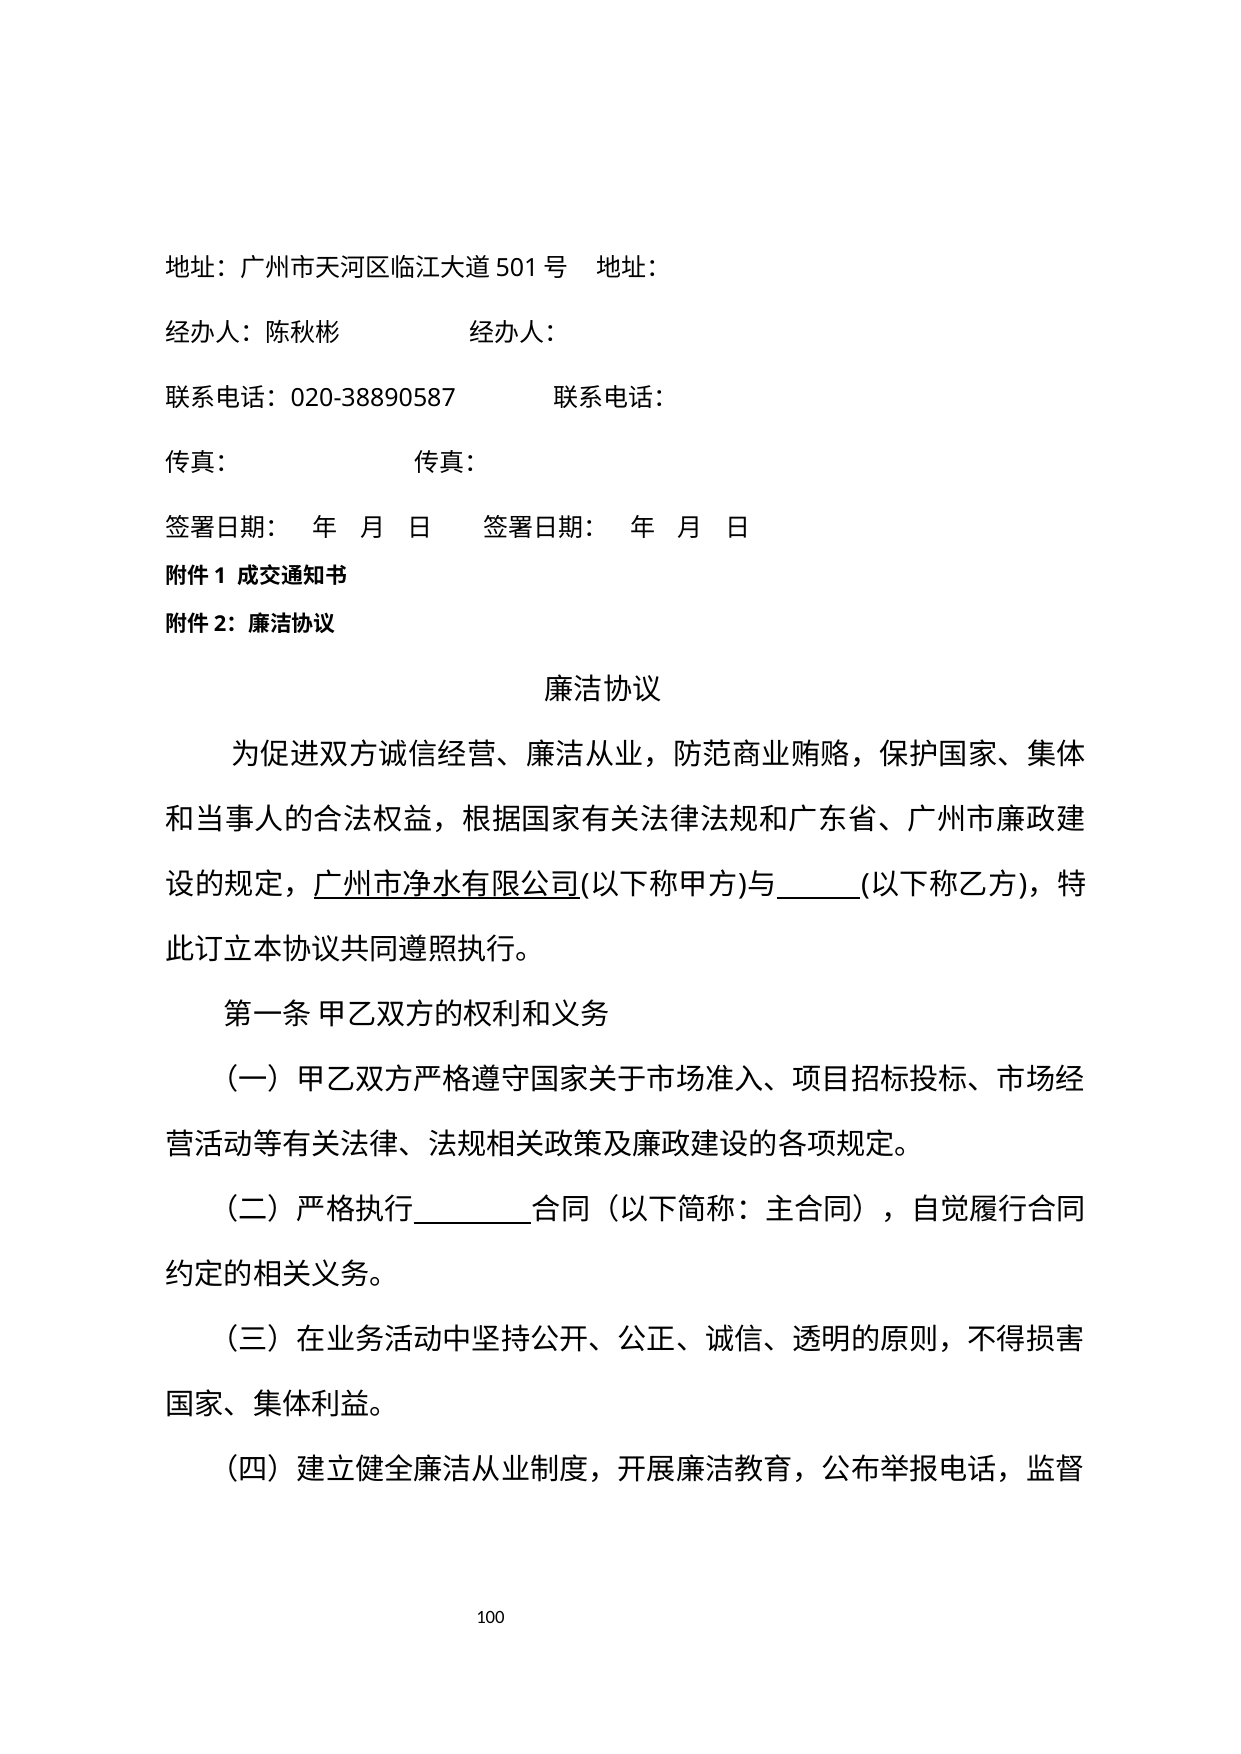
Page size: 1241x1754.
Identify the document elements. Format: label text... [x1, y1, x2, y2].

text 廉洁协议 [165, 654, 1087, 719]
text 附件1 成交通知书 [165, 558, 1087, 590]
text 地址：广州市天河区临江大道501号 地址： [165, 233, 1087, 298]
text （二）严格执行 合同（以下简称：主合同），自觉履行合同约定的相关义务。 [165, 1174, 1087, 1304]
text 为促进双方诚信经营、廉洁从业，防范商业贿赂，保护国家、集体和当事人的合法权益，根据国家有关法律法规和广东省、广州市廉政建设的规定，广州市净水有限公司(以下称甲方)与 (以下称乙方)，特此订立本协议共同遵照执行。 [165, 719, 1087, 979]
text 附件2：廉洁协议 [165, 606, 1087, 639]
text （一）甲乙双方严格遵守国家关于市场准入、项目招标投标、市场经营活动等有关法律、法规相关政策及廉政建设的各项规定。 [165, 1044, 1087, 1174]
text 签署日期： 年 月 日 签署日期： 年 月 日 [165, 493, 1087, 558]
text 联系电话：020-38890587 联系电话： [165, 363, 1087, 428]
text 传真： 传真： [165, 428, 1087, 493]
text （三）在业务活动中坚持公开、公正、诚信、透明的原则，不得损害国家、集体利益。 [165, 1304, 1087, 1434]
text 经办人：陈秋彬 经办人： [165, 298, 1087, 363]
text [165, 1434, 1087, 1499]
text 第一条 甲乙双方的权利和义务 [165, 979, 1087, 1044]
